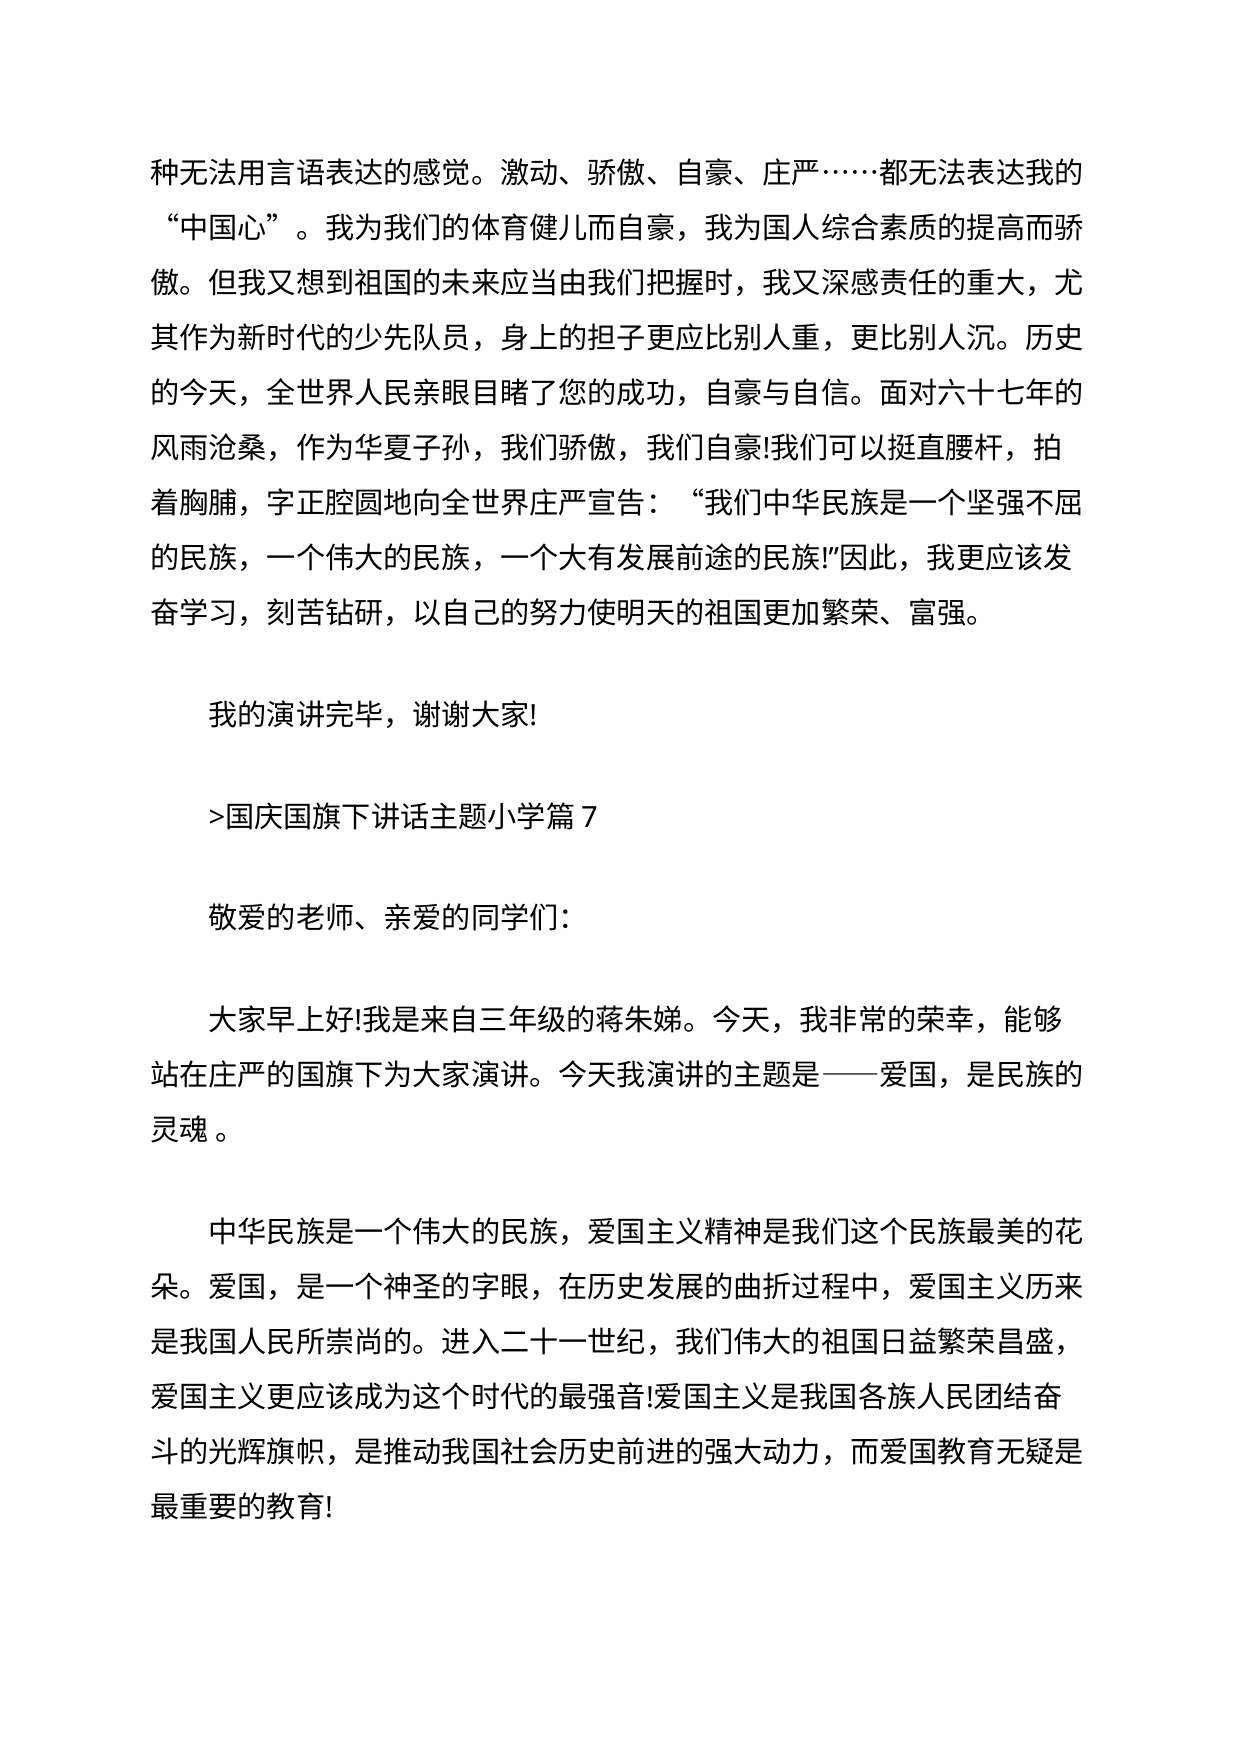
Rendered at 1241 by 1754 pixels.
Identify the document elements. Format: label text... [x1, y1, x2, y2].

text 我的演讲完毕，谢谢大家! [150, 691, 1090, 733]
text 敬爱的老师、亲爱的同学们： [150, 895, 1090, 937]
text 大家早上好!我是来自三年级的蒋朱娣。今天，我非常的荣幸，能够站在庄严的国旗下为大家演讲。今天我演讲的主题是——爱国，是民族的灵魂 。 [150, 997, 1090, 1149]
text 中华民族是一个伟大的民族，爱国主义精神是我们这个民族最美的花朵。爱国，是一个神圣的字眼，在历史发展的曲折过程中，爱国主义历来是我国人民所崇尚的。进入二十一世纪，我们伟大的祖国日益繁荣昌盛，爱国主义更应该成为这个时代的最强音!爱国主义是我国各族人民团结奋斗的光辉旗帜，是推动我国社会历史前进的强大动力，而爱国教育无疑是最重要的教育! [150, 1208, 1090, 1526]
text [150, 150, 1090, 632]
text >国庆国旗下讲话主题小学篇7 [150, 793, 1090, 836]
